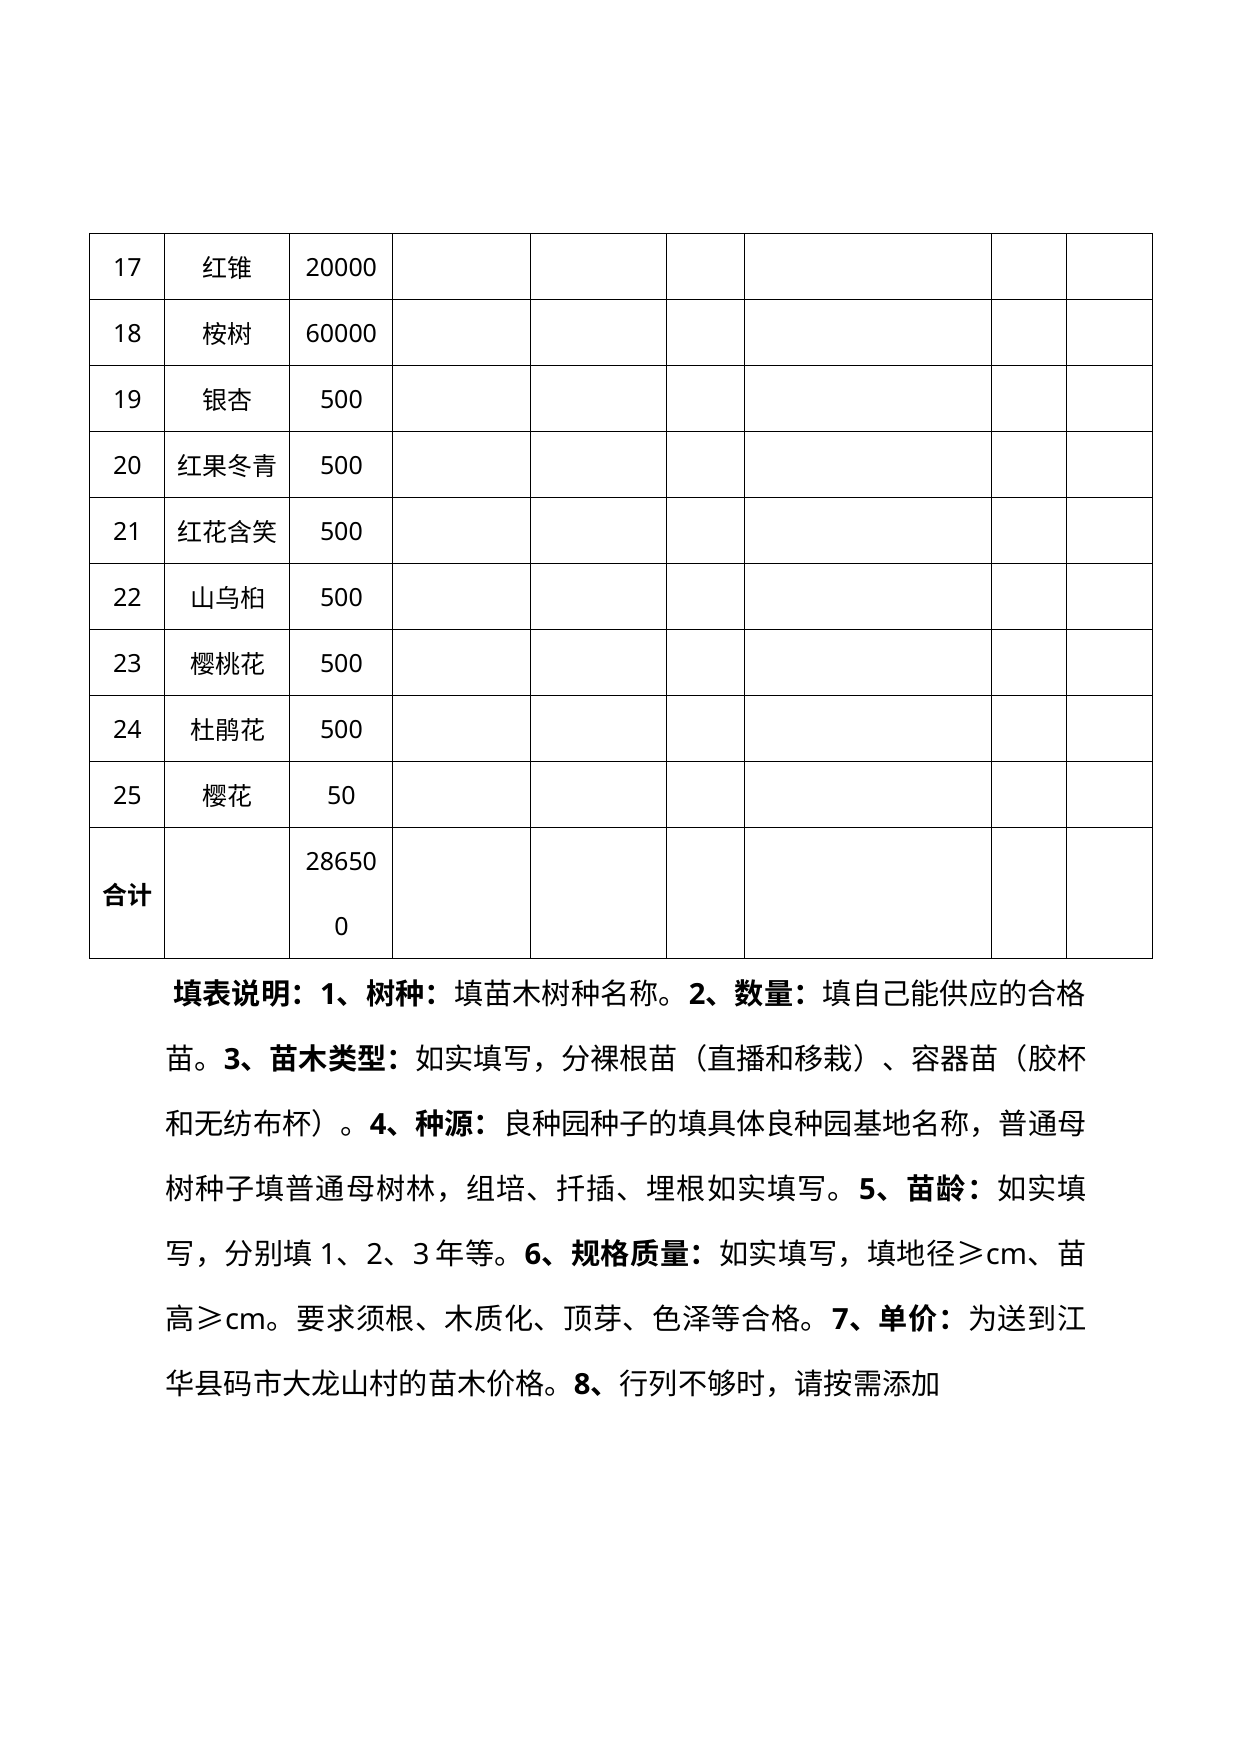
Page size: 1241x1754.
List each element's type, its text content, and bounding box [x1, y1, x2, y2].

table_cell [992, 498, 1066, 563]
table_cell [531, 234, 666, 299]
table_cell 25 [90, 762, 164, 827]
table_cell [393, 828, 530, 958]
table_cell 银杏 [165, 366, 289, 431]
table_cell [1067, 498, 1152, 563]
table_cell 20 [90, 432, 164, 497]
table_cell [992, 696, 1066, 761]
table_cell [393, 630, 530, 695]
text 填表说明：1、树种：填苗木树种名称。2、数量：填自己能供应的合格苗。3、苗木类型：如实填写，分裸根苗（直播和移栽）、容器苗（胶杯和无纺布杯）。4、种源：良种园种子的填具体良种园基地名称，普通母树种子填普通母树林，组培、扦插、埋根如实填写。5、苗龄：如实填写，分别填1、2、3年等。6、规格质量：如实填写，填地径≥cm、苗高≥cm。要求须根、木质化、顶芽、色泽等合格。7、单价：为送到江华县码市大龙山村的苗木价格。8、行列不够时，请按需添加 [165, 959, 1087, 1414]
table_cell [393, 234, 530, 299]
table_cell 60000 [290, 300, 392, 365]
table_cell [745, 828, 991, 958]
table_cell 红花含笑 [165, 498, 289, 563]
table_cell 23 [90, 630, 164, 695]
table_cell [667, 564, 744, 629]
table_cell [1067, 696, 1152, 761]
table_cell [531, 300, 666, 365]
table_cell [992, 762, 1066, 827]
table_cell [393, 564, 530, 629]
table_cell 桉树 [165, 300, 289, 365]
table_cell [745, 366, 991, 431]
table_cell [1067, 630, 1152, 695]
table_cell [1067, 234, 1152, 299]
table_cell [745, 762, 991, 827]
table_cell 樱桃花 [165, 630, 289, 695]
table_cell [745, 234, 991, 299]
table_cell [992, 564, 1066, 629]
table_cell [1067, 366, 1152, 431]
table_cell [667, 498, 744, 563]
table_cell [992, 432, 1066, 497]
table_cell [992, 234, 1066, 299]
table_cell [531, 762, 666, 827]
table_cell [1067, 762, 1152, 827]
table_cell 500 [290, 630, 392, 695]
table_cell [1067, 300, 1152, 365]
table_cell 21 [90, 498, 164, 563]
table_cell [393, 696, 530, 761]
table_cell 500 [290, 366, 392, 431]
table_cell [531, 498, 666, 563]
table_cell [531, 630, 666, 695]
table_cell [1067, 564, 1152, 629]
table_cell [531, 366, 666, 431]
table_cell 24 [90, 696, 164, 761]
table_cell [667, 432, 744, 497]
table_cell [745, 630, 991, 695]
table_cell [992, 366, 1066, 431]
table_cell [393, 498, 530, 563]
table_cell 合计 [90, 828, 164, 958]
table_cell [667, 828, 744, 958]
table_cell [667, 366, 744, 431]
table_cell [745, 564, 991, 629]
table_cell [667, 630, 744, 695]
table_cell 17 [90, 234, 164, 299]
table_cell 20000 [290, 234, 392, 299]
table_cell [1067, 432, 1152, 497]
table_cell 红果冬青 [165, 432, 289, 497]
table_cell [531, 828, 666, 958]
table_cell [992, 828, 1066, 958]
table_cell 杜鹃花 [165, 696, 289, 761]
table_cell [667, 696, 744, 761]
table_cell [393, 762, 530, 827]
table_cell 286500 [290, 828, 392, 958]
table_cell [992, 630, 1066, 695]
table_cell [393, 366, 530, 431]
table_cell [393, 300, 530, 365]
table_cell 22 [90, 564, 164, 629]
table_cell [667, 300, 744, 365]
table_cell 500 [290, 498, 392, 563]
table_cell [667, 762, 744, 827]
table_cell [165, 828, 289, 958]
table_cell [745, 696, 991, 761]
table_cell 19 [90, 366, 164, 431]
table_cell 500 [290, 432, 392, 497]
table_cell [531, 696, 666, 761]
table_cell [992, 300, 1066, 365]
table_cell [667, 234, 744, 299]
table_cell [745, 498, 991, 563]
table_cell 500 [290, 564, 392, 629]
table_cell [531, 564, 666, 629]
table_cell 山乌桕 [165, 564, 289, 629]
table_cell 18 [90, 300, 164, 365]
table_cell [745, 300, 991, 365]
table_cell 樱花 [165, 762, 289, 827]
table_cell [393, 432, 530, 497]
table_cell 50 [290, 762, 392, 827]
table_cell [745, 432, 991, 497]
table_cell [1067, 828, 1152, 958]
table_cell 红锥 [165, 234, 289, 299]
table_cell [531, 432, 666, 497]
table_cell 500 [290, 696, 392, 761]
